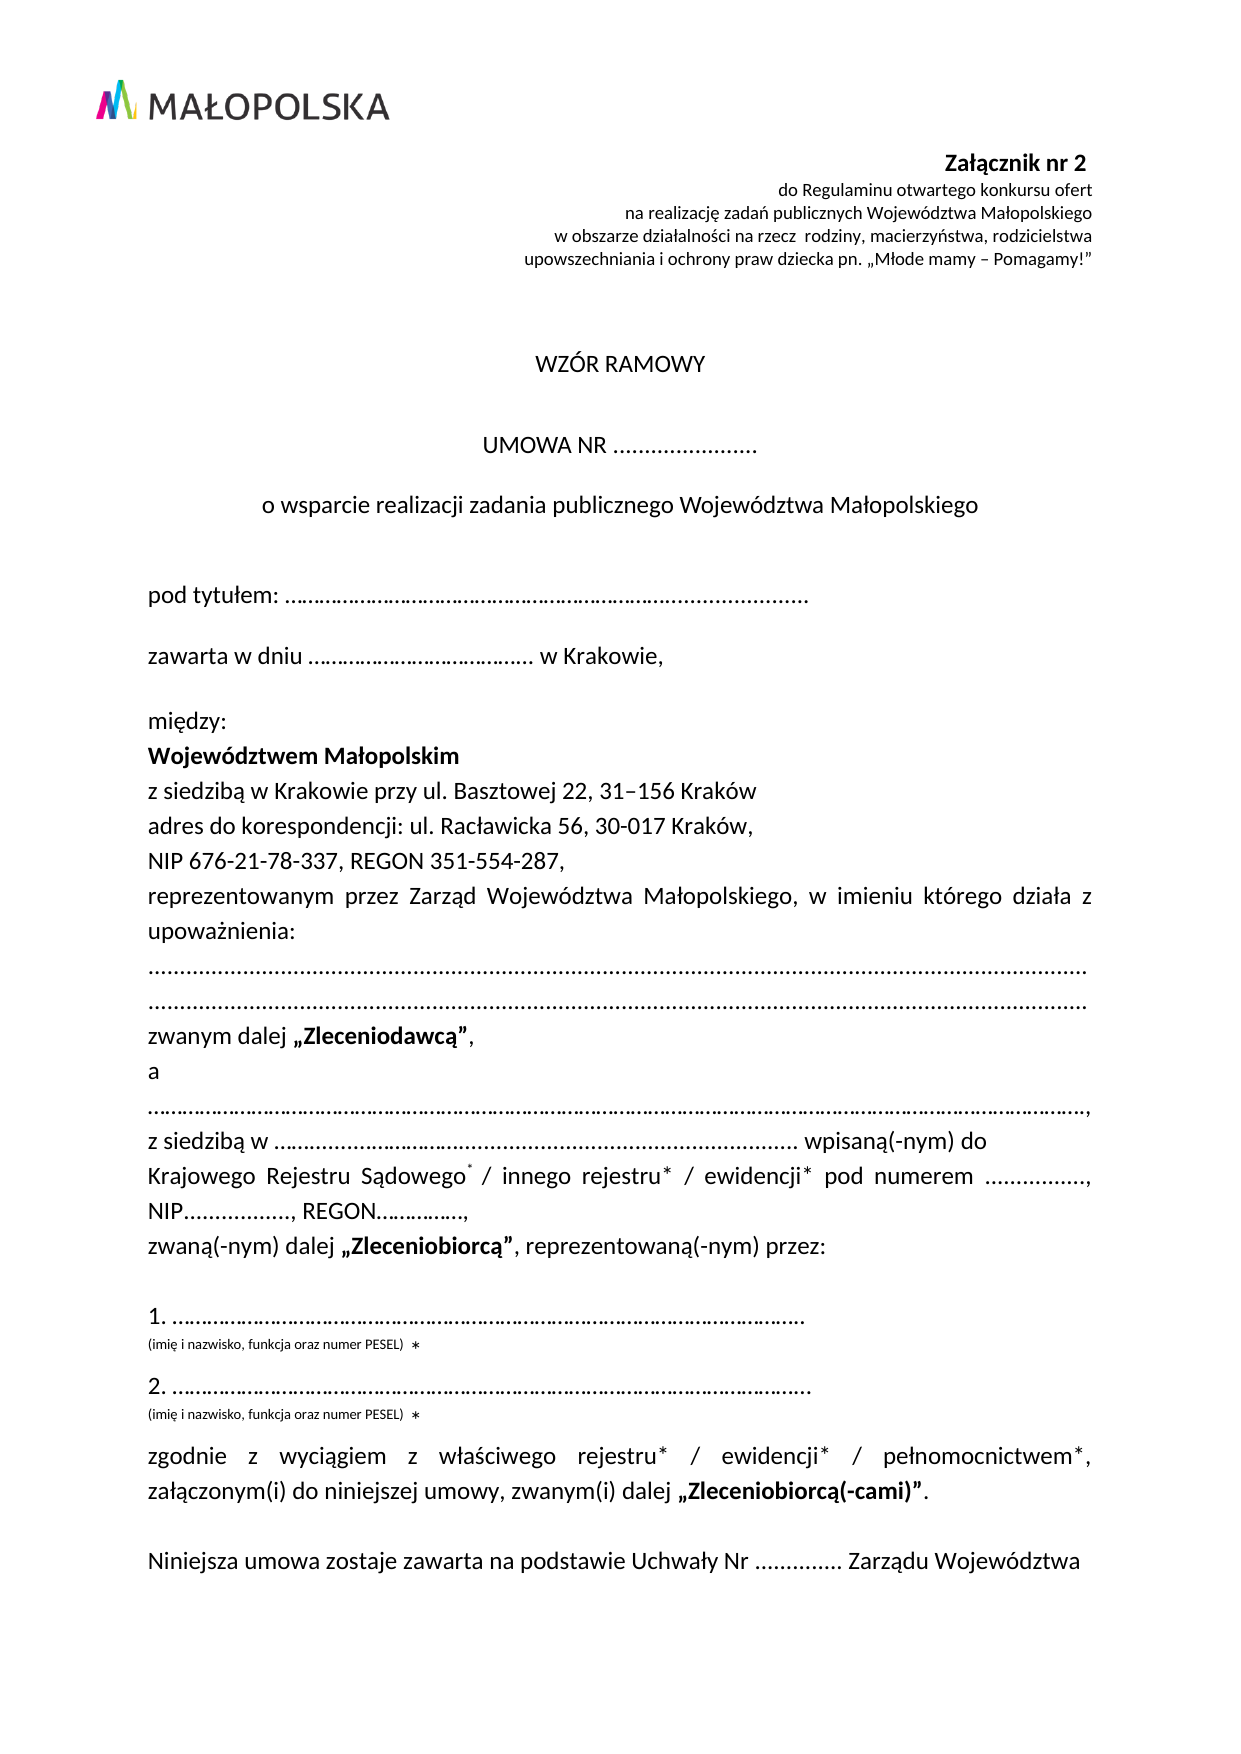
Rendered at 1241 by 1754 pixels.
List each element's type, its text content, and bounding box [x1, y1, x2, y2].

text 2. ………………………………………………………………………………………………... [148, 1371, 1093, 1401]
text upowszechniania i ochrony praw dziecka pn. „Młode mamy – Pomagamy!” [148, 247, 1093, 270]
text w obszarze działalności na rzecz rodziny, macierzyństwa, rodzicielstwa [148, 224, 1093, 247]
picture [71, 60, 414, 139]
text ..................................................................................................................................................... [148, 951, 1093, 981]
text zawarta w dniu ………………………………... w Krakowie, [148, 640, 1093, 671]
text pod tytułem: …………………………………………………………....................... [148, 579, 1093, 609]
text zwaną(-nym) dalej „Zleceniobiorcą”, reprezentowaną(-nym) przez: [148, 1231, 1093, 1261]
text ………………………………………………………………………………………………………………………………………………., z siedzibą w ……..........……………...................................................... wpisaną(-nym) do [148, 1091, 1093, 1156]
text reprezentowanym przez Zarząd Województwa Małopolskiego, w imieniu którego działa z upoważnienia: [148, 881, 1093, 946]
text a [148, 1056, 1093, 1086]
text Krajowego Rejestru Sądowego* / innego rejestru* / ewidencji* pod numerem ................, NIP................., REGON……………, [148, 1161, 1093, 1226]
text zwanym dalej „Zleceniodawcą”, [148, 1021, 1093, 1051]
text z siedzibą w Krakowie przy ul. Basztowej 22, 31–156 Kraków [148, 776, 1093, 806]
text adres do korespondencji: ul. Racławicka 56, 30-017 Kraków, [148, 811, 1093, 841]
subtitle o wsparcie realizacji zadania publicznego Województwa Małopolskiego [148, 489, 1093, 519]
text Niniejsza umowa zostaje zawarta na podstawie Uchwały Nr .............. Zarządu Województwa [148, 1546, 1093, 1576]
subtitle UMOWA NR ....................... [148, 429, 1093, 459]
text NIP 676-21-78-337, REGON 351-554-287, [148, 846, 1093, 876]
text 1. ……………………………………………………………………………………………….. [148, 1301, 1093, 1331]
text ..................................................................................................................................................... [148, 986, 1093, 1016]
text Załącznik nr 2 do Regulaminu otwartego konkursu ofert [148, 148, 1093, 201]
text na realizację zadań publicznych Województwa Małopolskiego [148, 201, 1093, 224]
text między: [148, 706, 1093, 736]
text (imię i nazwisko, funkcja oraz numer PESEL) * [148, 1406, 1093, 1436]
text Województwem Małopolskim [148, 741, 1093, 771]
text zgodnie z wyciągiem z właściwego rejestru* / ewidencji* / pełnomocnictwem*, załączonym(i) do niniejszej umowy, zwanym(i) dalej „Zleceniobiorcą(-cami)”. [148, 1441, 1093, 1506]
text WZÓR RAMOWY [148, 348, 1093, 379]
text (imię i nazwisko, funkcja oraz numer PESEL) * [148, 1336, 1093, 1366]
